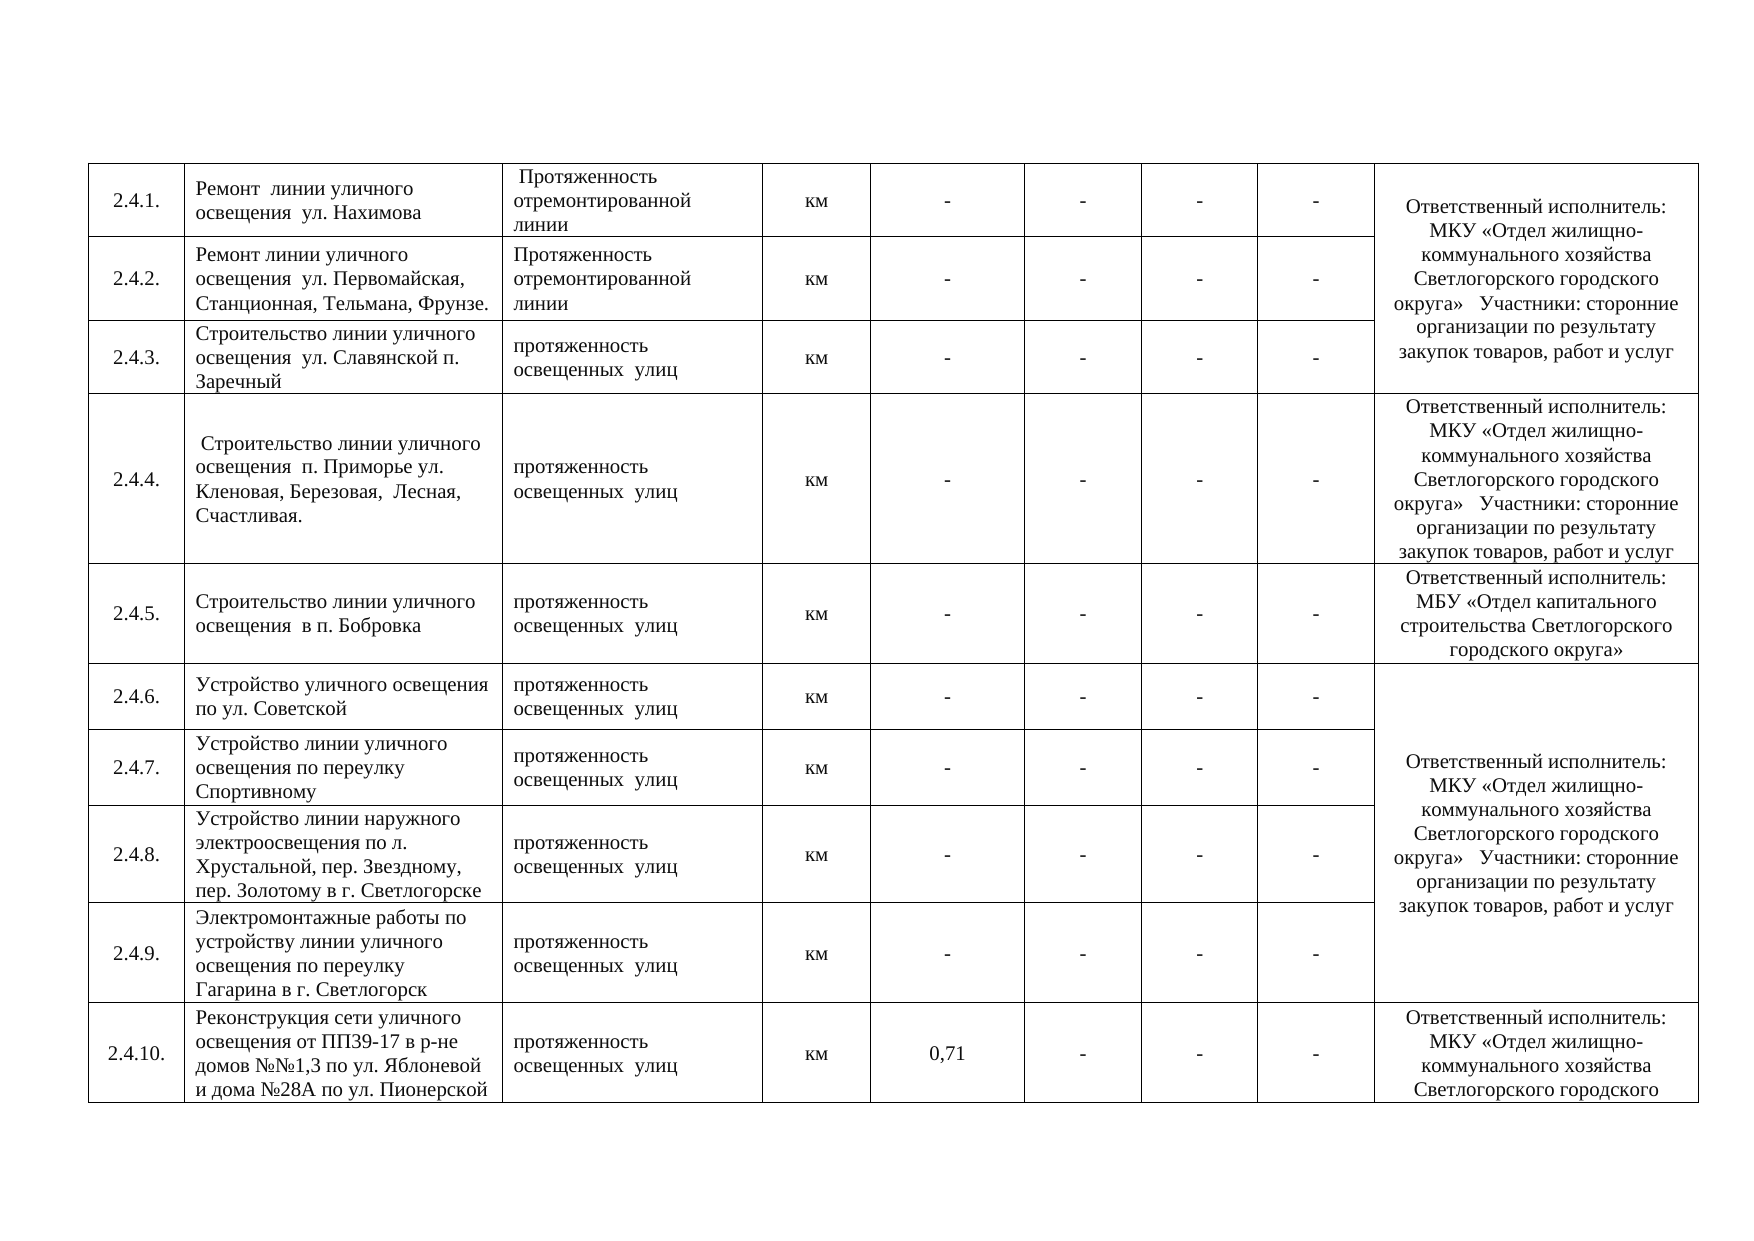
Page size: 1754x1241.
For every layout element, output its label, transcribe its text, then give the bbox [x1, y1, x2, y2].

table_cell - [1258, 564, 1374, 663]
table_cell Ремонт линии уличного освещения ул. Первомайская, Станционная, Тельмана, Фрунзе. [185, 237, 502, 320]
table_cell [1375, 1003, 1698, 1102]
table_cell 2.4.3. [89, 321, 184, 393]
table_cell - [1142, 806, 1257, 902]
table_cell - [1025, 806, 1141, 902]
table_cell км [763, 664, 870, 728]
table_cell км [763, 164, 870, 236]
table_cell Строительство линии уличного освещения в п. Бобровка [185, 564, 502, 663]
table_cell Протяженность отремонтированной линии [503, 164, 762, 236]
table_cell 2.4.7. [89, 730, 184, 805]
table_cell - [1142, 237, 1257, 320]
table_cell Ответственный исполнитель: МБУ «Отдел капитального строительства Светлогорского городского округа» [1375, 564, 1698, 663]
table_cell - [1025, 1003, 1141, 1102]
table_cell - [1025, 237, 1141, 320]
table_cell 2.4.4. [89, 394, 184, 563]
table_cell 2.4.6. [89, 664, 184, 728]
table_cell км [763, 394, 870, 563]
table_cell Электромонтажные работы по устройству линии уличного освещения по переулку Гагарина в г. Светлогорск [185, 903, 502, 1002]
table_cell - [871, 903, 1024, 1002]
table_cell - [1025, 394, 1141, 563]
table_cell - [1142, 164, 1257, 236]
table_cell протяженность освещенных улиц [503, 903, 762, 1002]
table_cell - [1142, 564, 1257, 663]
table_cell протяженность освещенных улиц [503, 394, 762, 563]
table_cell протяженность освещенных улиц [503, 564, 762, 663]
table_cell - [1258, 1003, 1374, 1102]
table_cell км [763, 321, 870, 393]
table_cell - [871, 664, 1024, 728]
table_cell Реконструкция сети уличного освещения от ПП39-17 в р-не домов №№1,3 по ул. Яблоневой и дома №28А по ул. Пионерской [185, 1003, 502, 1102]
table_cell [503, 1003, 762, 1102]
table_cell 2.4.1. [89, 164, 184, 236]
table_cell - [871, 394, 1024, 563]
table_cell - [871, 321, 1024, 393]
table_cell - [1025, 903, 1141, 1002]
table_cell протяженность освещенных улиц [503, 664, 762, 728]
table_cell - [1258, 164, 1374, 236]
table_cell - [1258, 903, 1374, 1002]
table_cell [1375, 164, 1698, 393]
table_cell протяженность освещенных улиц [503, 321, 762, 393]
table_cell км [763, 564, 870, 663]
table_cell протяженность освещенных улиц [503, 806, 762, 902]
table_cell - [1025, 664, 1141, 728]
table_cell Строительство линии уличного освещения п. Приморье ул. Кленовая, Березовая, Лесная, Счастливая. [185, 394, 502, 563]
table_cell Ремонт линии уличного освещения ул. Нахимова [185, 164, 502, 236]
table_cell - [1258, 394, 1374, 563]
table_cell - [1142, 903, 1257, 1002]
table_cell - [1258, 806, 1374, 902]
table_cell Протяженность отремонтированной линии [503, 237, 762, 320]
table_cell 2.4.8. [89, 806, 184, 902]
table_cell - [1258, 730, 1374, 805]
table_cell км [763, 903, 870, 1002]
table_cell - [1025, 321, 1141, 393]
table_cell 2.4.10. [89, 1003, 184, 1102]
table_cell - [1258, 664, 1374, 728]
table_cell - [1142, 730, 1257, 805]
table_cell - [871, 564, 1024, 663]
table_cell 2.4.5. [89, 564, 184, 663]
table_cell Устройство линии наружного электроосвещения по л. Хрустальной, пер. Звездному, пер. Золотому в г. Светлогорске [185, 806, 502, 902]
table_cell 2.4.2. [89, 237, 184, 320]
table_cell - [1258, 321, 1374, 393]
table_cell 0,71 [871, 1003, 1024, 1102]
table_cell - [1142, 394, 1257, 563]
table_cell 2.4.9. [89, 903, 184, 1002]
table_cell Строительство линии уличного освещения ул. Славянской п. Заречный [185, 321, 502, 393]
table_cell Устройство линии уличного освещения по переулку Спортивному [185, 730, 502, 805]
table_cell - [1025, 164, 1141, 236]
table_cell - [871, 164, 1024, 236]
table_cell - [1142, 664, 1257, 728]
table_cell км [763, 806, 870, 902]
table_cell км [763, 1003, 870, 1102]
table_cell - [1142, 1003, 1257, 1102]
table_cell - [1025, 564, 1141, 663]
table_cell протяженность освещенных улиц [503, 730, 762, 805]
table_cell км [763, 730, 870, 805]
table_cell - [1258, 237, 1374, 320]
table_cell - [1142, 321, 1257, 393]
table_cell - [871, 806, 1024, 902]
table_cell - [871, 237, 1024, 320]
table_cell - [871, 730, 1024, 805]
table_cell Устройство уличного освещения по ул. Советской [185, 664, 502, 728]
table_cell км [763, 237, 870, 320]
table_cell - [1025, 730, 1141, 805]
